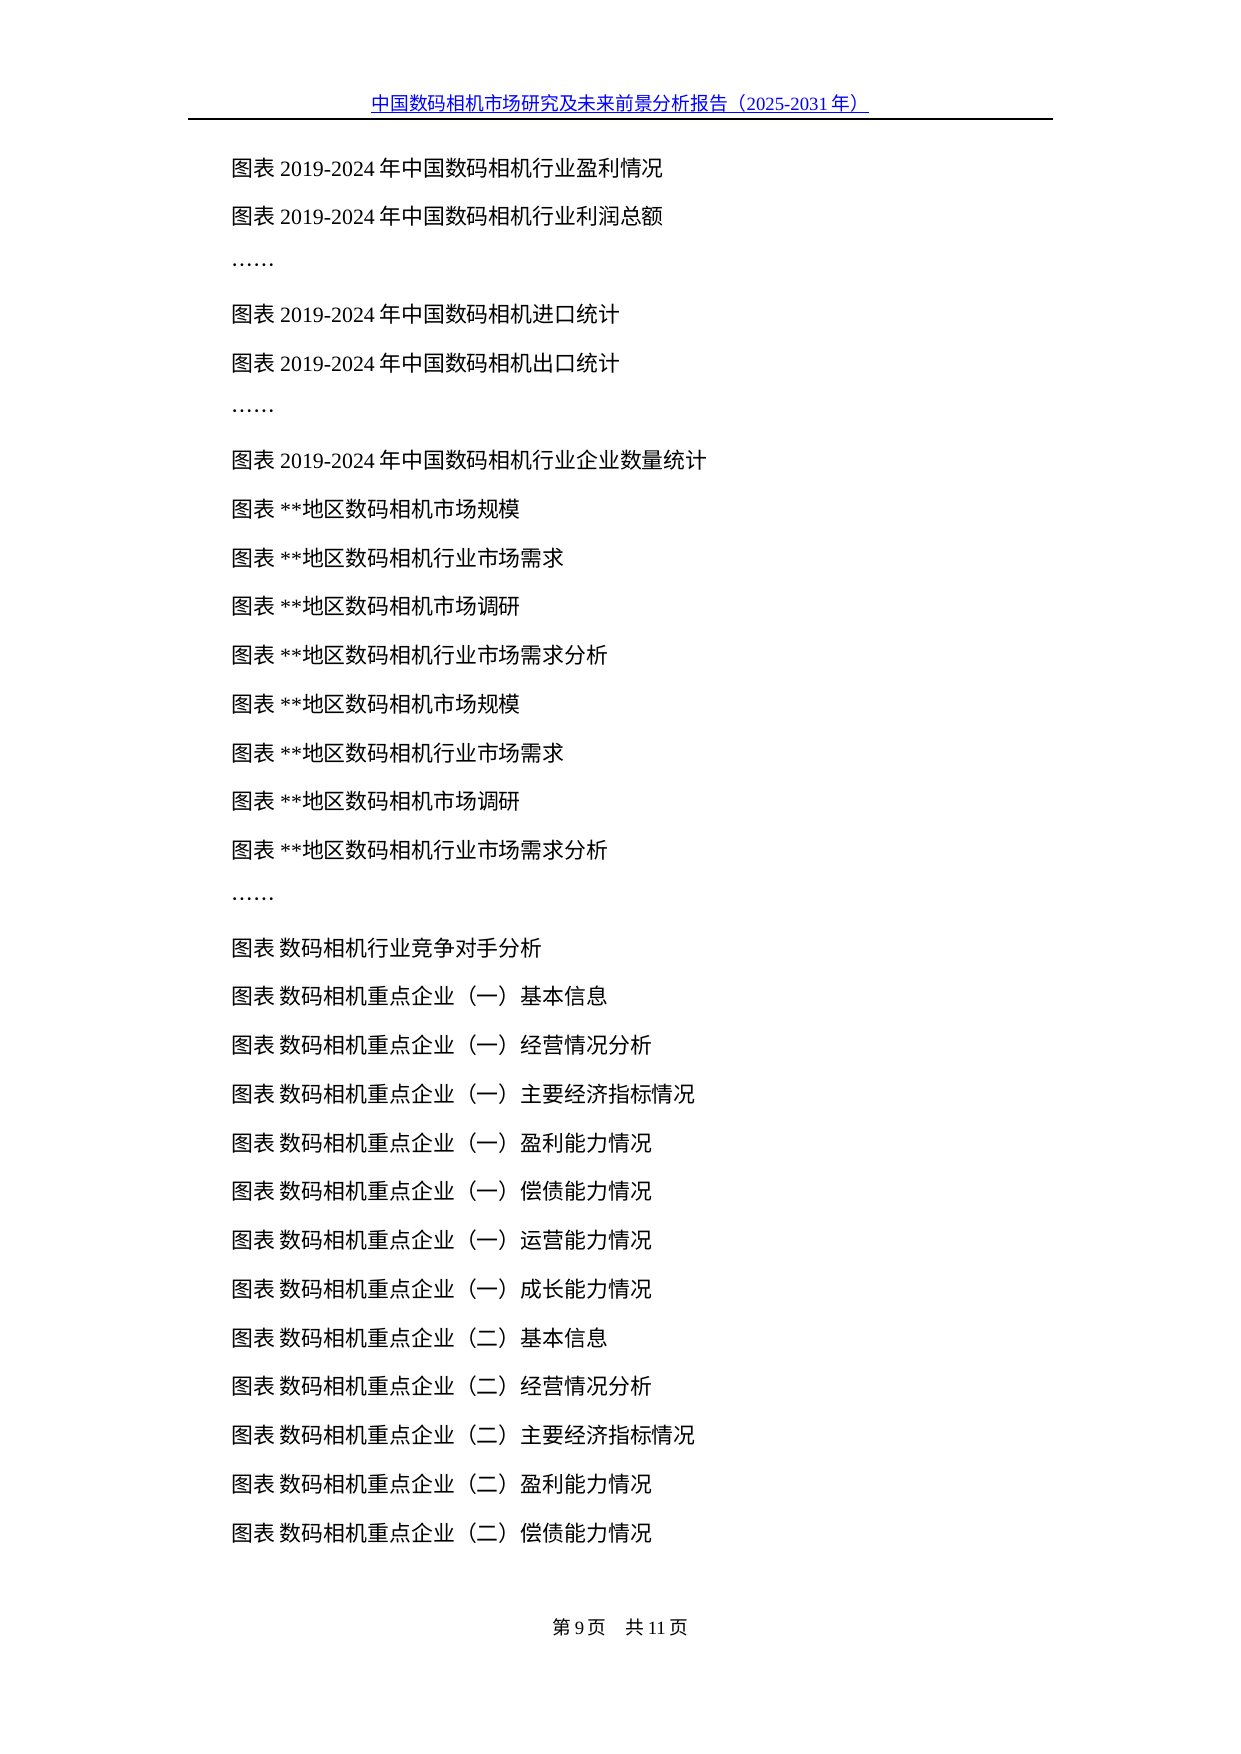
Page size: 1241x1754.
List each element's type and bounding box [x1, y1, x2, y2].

text [187, 150, 1053, 1548]
